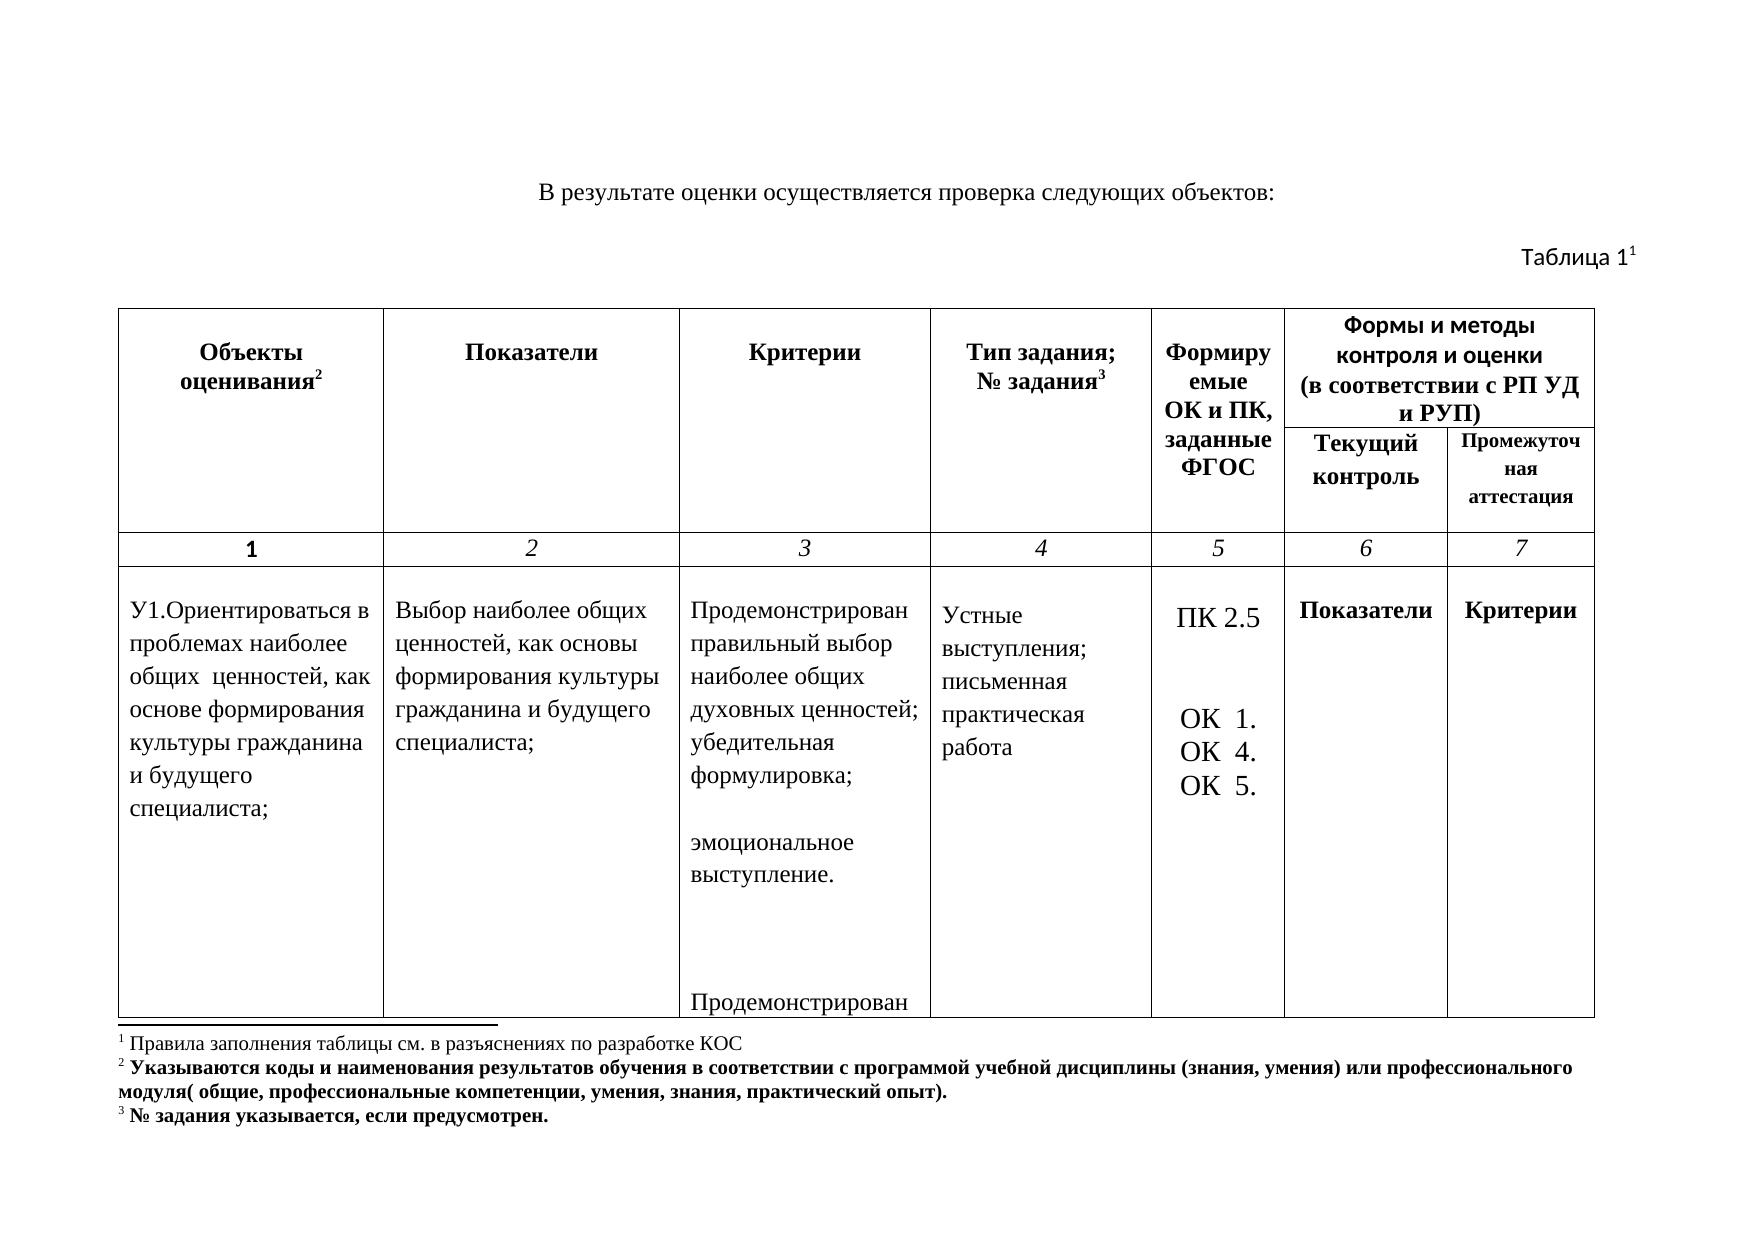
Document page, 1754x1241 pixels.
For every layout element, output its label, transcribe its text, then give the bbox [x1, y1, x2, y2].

table_cell Показатели [1285, 567, 1447, 1017]
table_cell 6 [1285, 533, 1447, 566]
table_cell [1152, 567, 1284, 1017]
table_header Показатели [384, 309, 679, 532]
table_cell 5 [1152, 533, 1284, 566]
text В результате оценки осуществляется проверка следующих объектов: [118, 177, 1636, 206]
table_header Критерии [680, 309, 930, 532]
table_cell 7 [1448, 533, 1594, 566]
table_cell 3 [680, 533, 930, 566]
table_cell 4 [931, 533, 1151, 566]
table_cell Промежуточная аттестация [1448, 428, 1594, 532]
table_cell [680, 567, 930, 1017]
table_cell 1 [119, 533, 383, 566]
table_cell 2 [384, 533, 679, 566]
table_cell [931, 567, 1151, 1017]
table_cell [119, 567, 383, 1017]
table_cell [384, 567, 679, 1017]
table_header Тип задания; № задания [931, 309, 1151, 532]
table_header Формируемые ОК и ПК, заданные ФГОС [1152, 309, 1284, 532]
table_header Формы и методы контроля и оценки (в соответствии с РП УД и РУП) [1285, 309, 1594, 427]
table_cell Текущий контроль [1285, 428, 1447, 532]
table_cell Критерии [1448, 567, 1594, 1017]
table_header Объекты оценивания [119, 309, 383, 532]
text Таблица 1 [118, 241, 1636, 272]
